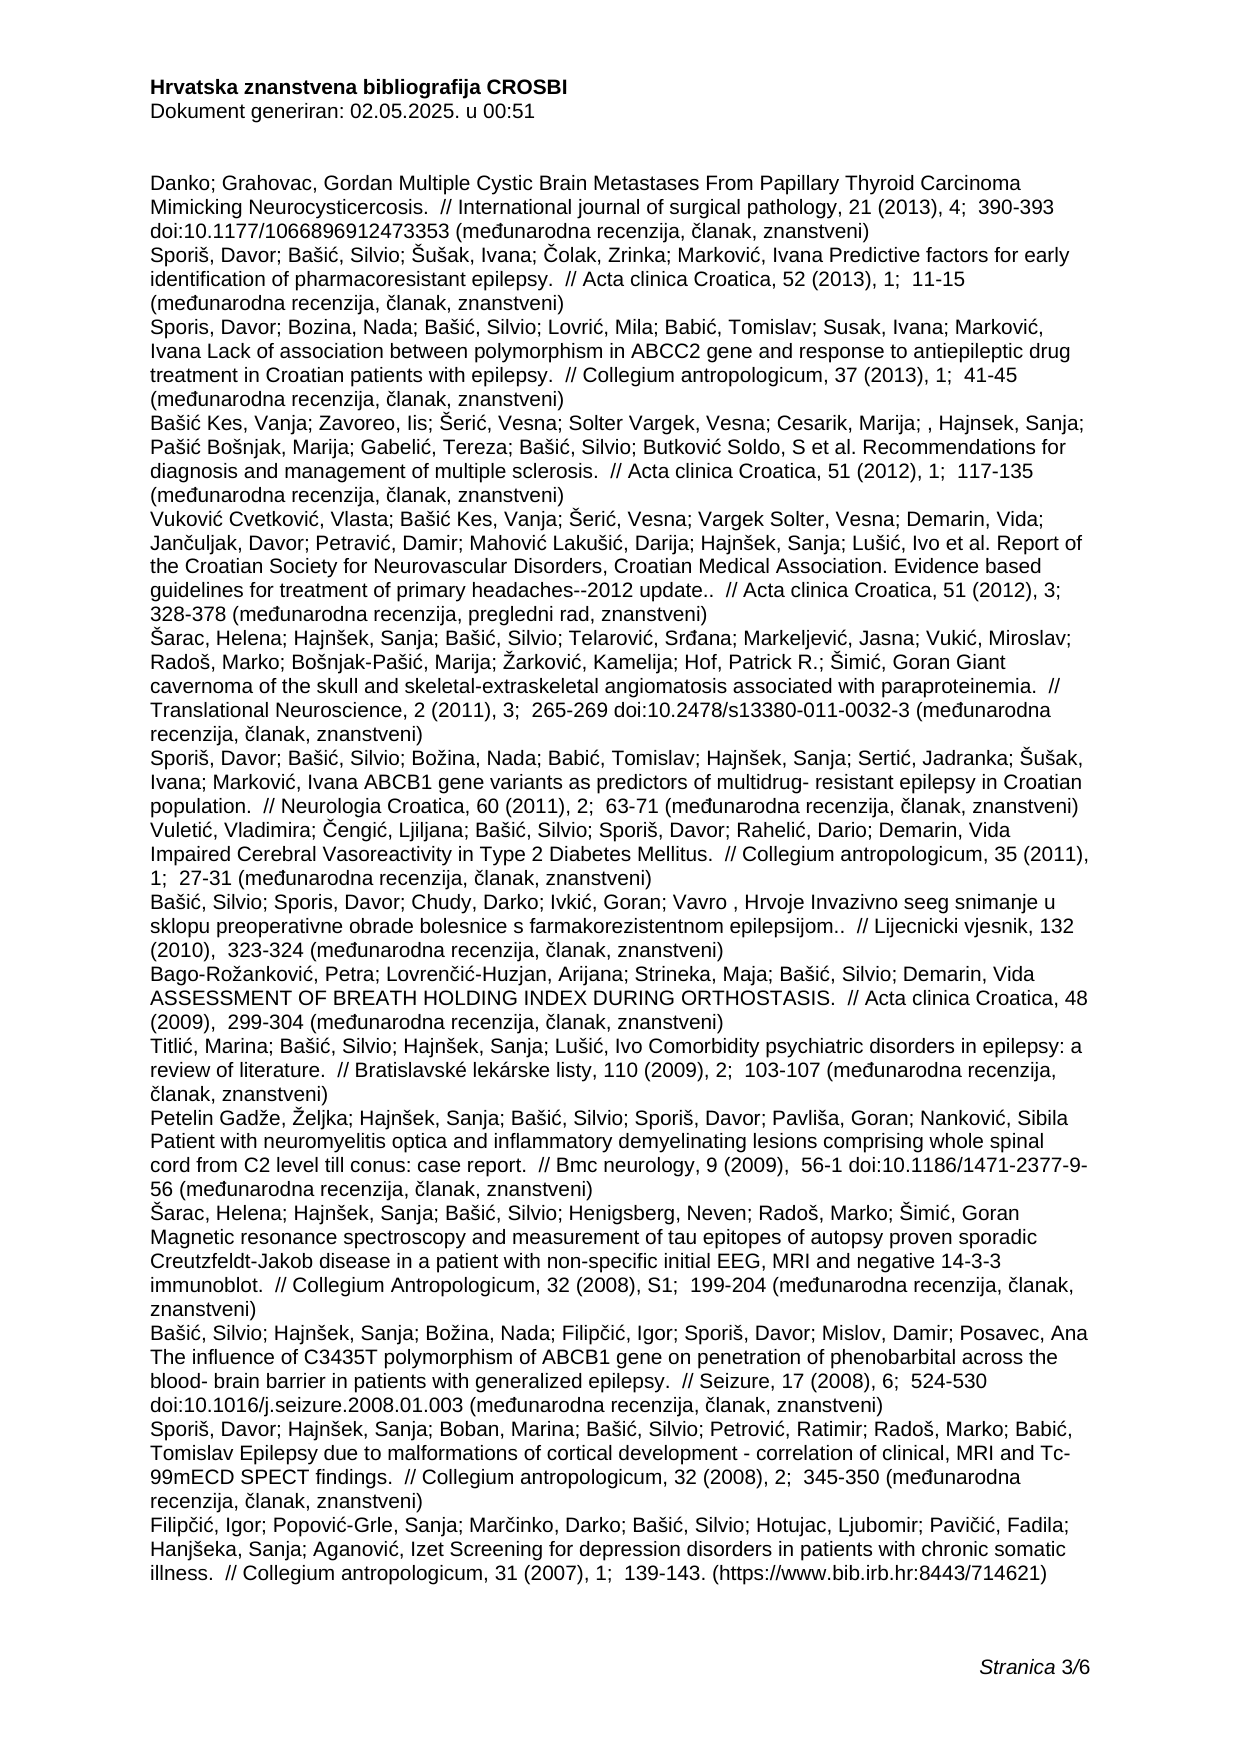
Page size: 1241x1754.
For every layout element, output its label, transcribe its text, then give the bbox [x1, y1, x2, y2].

text Vuković Cvetković, Vlasta; Bašić Kes, Vanja; Šerić, Vesna; Vargek Solter, Vesna; Demarin, Vida; Jančuljak, Davor; Petravić, Damir; Mahović Lakušić, Darija; Hajnšek, Sanja; Lušić, Ivo et al. [150, 506, 1090, 626]
text Bašić, Silvio; Hajnšek, Sanja; Božina, Nada; Filipčić, Igor; Sporiš, Davor; Mislov, Damir; Posavec, Ana [150, 1321, 1090, 1417]
text Šarac, Helena; Hajnšek, Sanja; Bašić, Silvio; Henigsberg, Neven; Radoš, Marko; Šimić, Goran [150, 1201, 1090, 1321]
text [150, 1513, 1090, 1584]
text Bago-Rožanković, Petra; Lovrenčić-Huzjan, Arijana; Strineka, Maja; Bašić, Silvio; Demarin, Vida [150, 962, 1090, 1033]
text Sporis, Davor; Bozina, Nada; Bašić, Silvio; Lovrić, Mila; Babić, Tomislav; Susak, Ivana; Marković, Ivana [150, 315, 1090, 411]
text Titlić, Marina; Bašić, Silvio; Hajnšek, Sanja; Lušić, Ivo [150, 1033, 1090, 1105]
text Sporiš, Davor; Hajnšek, Sanja; Boban, Marina; Bašić, Silvio; Petrović, Ratimir; Radoš, Marko; Babić, Tomislav [150, 1417, 1090, 1513]
text Bašić Kes, Vanja; Zavoreo, Iis; Šerić, Vesna; Solter Vargek, Vesna; Cesarik, Marija; , Hajnsek, Sanja; Pašić Bošnjak, Marija; Gabelić, Tereza; Bašić, Silvio; Butković Soldo, S et al. [150, 411, 1090, 506]
text Petelin Gadže, Željka; Hajnšek, Sanja; Bašić, Silvio; Sporiš, Davor; Pavliša, Goran; Nanković, Sibila [150, 1105, 1090, 1201]
text Sporiš, Davor; Bašić, Silvio; Šušak, Ivana; Čolak, Zrinka; Marković, Ivana [150, 243, 1090, 315]
text Bašić, Silvio; Sporis, Davor; Chudy, Darko; Ivkić, Goran; Vavro , Hrvoje [150, 890, 1090, 962]
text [150, 171, 1090, 243]
text Vuletić, Vladimira; Čengić, Ljiljana; Bašić, Silvio; Sporiš, Davor; Rahelić, Dario; Demarin, Vida [150, 818, 1090, 890]
text Šarac, Helena; Hajnšek, Sanja; Bašić, Silvio; Telarović, Srđana; Markeljević, Jasna; Vukić, Miroslav; Radoš, Marko; Bošnjak-Pašić, Marija; Žarković, Kamelija; Hof, Patrick R.; Šimić, Goran [150, 626, 1090, 746]
text Sporiš, Davor; Bašić, Silvio; Božina, Nada; Babić, Tomislav; Hajnšek, Sanja; Sertić, Jadranka; Šušak, Ivana; Marković, Ivana [150, 746, 1090, 818]
